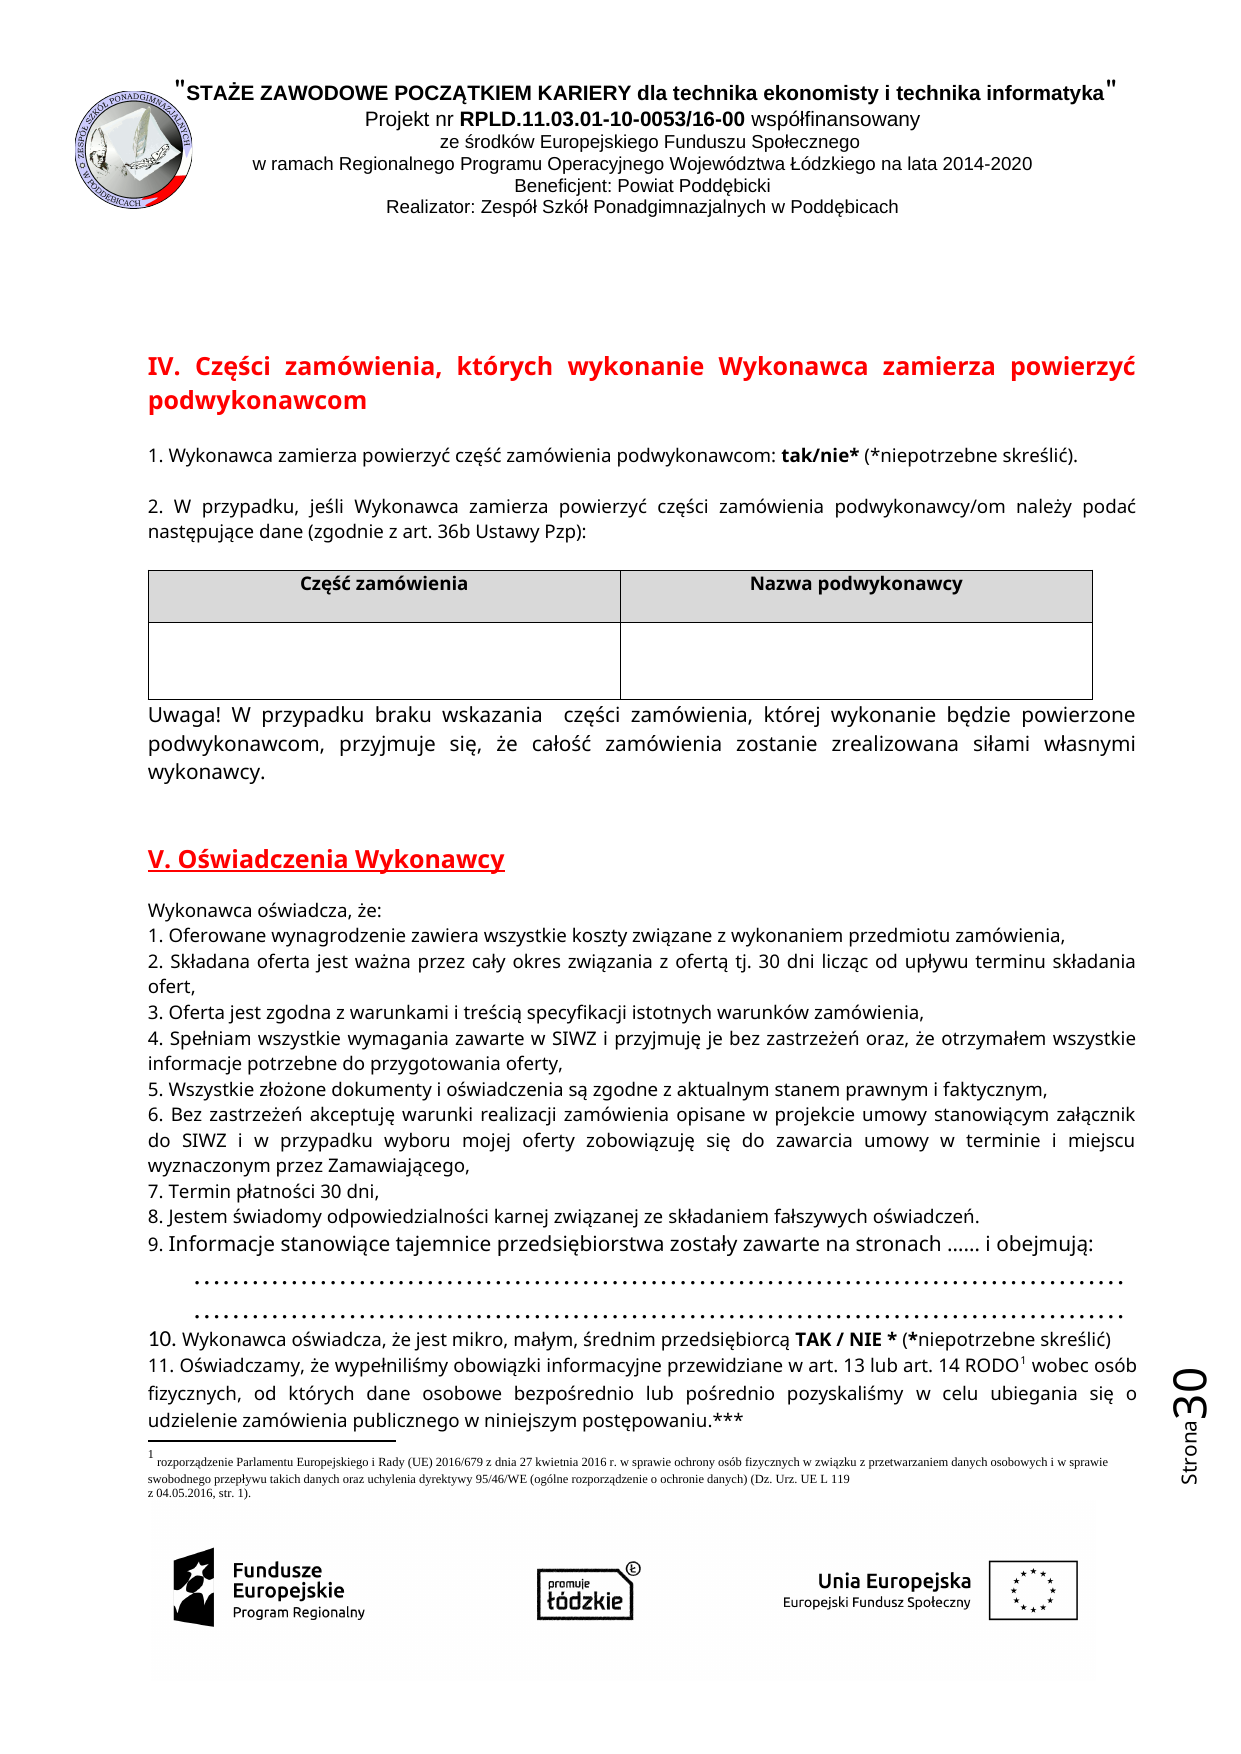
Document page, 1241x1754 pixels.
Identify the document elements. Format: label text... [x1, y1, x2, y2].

text 8. Jestem świadomy odpowiedzialności karnej związanej ze składaniem fałszywych oświadczeń. [148, 1203, 1137, 1229]
text IV. Części zamówienia, których wykonanie Wykonawca zamierza powierzyć podwykonawcom [148, 348, 1137, 416]
text 2. Składana oferta jest ważna przez cały okres związania z ofertą tj. 30 dni licząc od upływu terminu składania ofert, [148, 948, 1137, 999]
text 1. Oferowane wynagrodzenie zawiera wszystkie koszty związane z wykonaniem przedmiotu zamówienia, [148, 923, 1137, 948]
text V. Oświadczenia Wykonawcy [148, 841, 1137, 875]
text 4. Spełniam wszystkie wymagania zawarte w SIWZ i przyjmuję je bez zastrzeżeń oraz, że otrzymałem wszystkie informacje potrzebne do przygotowania oferty, [148, 1025, 1137, 1076]
text 2. W przypadku, jeśli Wykonawca zamierza powierzyć części zamówienia podwykonawcy/om należy podać następujące dane (zgodnie z art. 36b Ustawy Pzp): [148, 493, 1137, 544]
text 1. Wykonawca zamierza powierzyć część zamówienia podwykonawcom: tak/nie* (*niepotrzebne skreślić). [148, 442, 1137, 467]
text 3. Oferta jest zgodna z warunkami i treścią specyfikacji istotnych warunków zamówienia, [148, 999, 1137, 1025]
text 6. Bez zastrzeżeń akceptuję warunki realizacji zamówienia opisane w projekcie umowy stanowiącym załącznik do SIWZ i w przypadku wyboru mojej oferty zobowiązuję się do zawarcia umowy w terminie i miejscu wyznaczonym przez Zamawiającego, [148, 1101, 1137, 1178]
text 7. Termin płatności 30 dni, [148, 1178, 1137, 1203]
text 11. Oświadczamy, że wypełniliśmy obowiązki informacyjne przewidziane w art. 13 lub art. 14 RODO wobec osób fizycznych, od których dane osobowe bezpośrednio lub pośrednio pozyskaliśmy w celu ubiegania się o udzielenie zamówienia publicznego w niniejszym postępowaniu.*** [148, 1352, 1137, 1433]
text Wykonawca oświadcza, że: [148, 897, 1137, 923]
picture [75, 91, 193, 209]
table_header Część zamówienia [149, 571, 620, 622]
table_header Nazwa podwykonawcy [621, 571, 1092, 622]
text 5. Wszystkie złożone dokumenty i oświadczenia są zgodne z aktualnym stanem prawnym i faktycznym, [148, 1076, 1137, 1101]
text 10. Wykonawca oświadcza, że jest mikro, małym, średnim przedsiębiorcą TAK / NIE * (*niepotrzebne skreślić) [148, 1324, 1137, 1352]
text 9. Informacje stanowiące tajemnice przedsiębiorstwa zostały zawarte na stronach …… i obejmują: [148, 1229, 1137, 1257]
subtitle ………………………………………………………………………………………………………………………………………………………………………… [192, 1257, 1137, 1324]
picture [151, 1500, 1097, 1681]
text Uwaga! W przypadku braku wskazania części zamówienia, której wykonanie będzie powierzone podwykonawcom, przyjmuje się, że całość zamówienia zostanie zrealizowana siłami własnymi wykonawcy. [148, 700, 1137, 786]
table_cell [621, 623, 1092, 699]
table_cell [149, 623, 620, 699]
